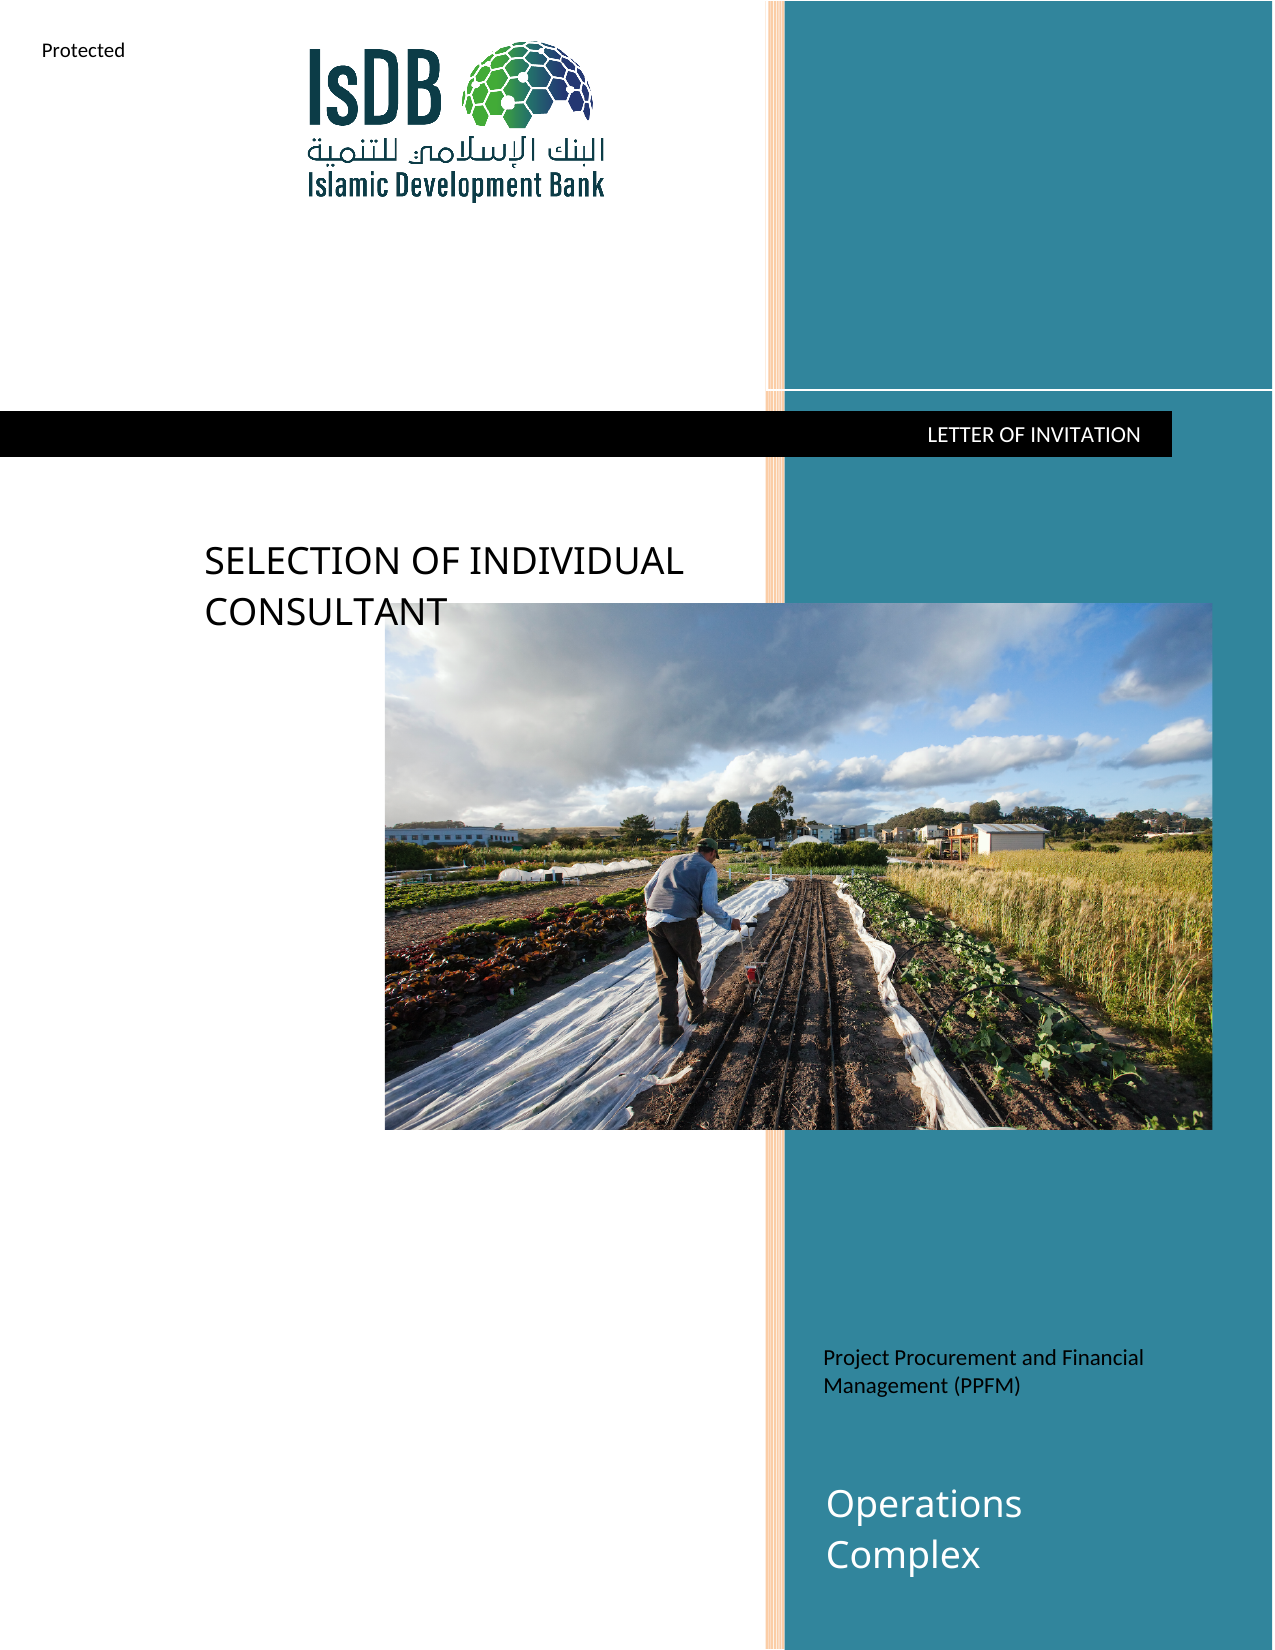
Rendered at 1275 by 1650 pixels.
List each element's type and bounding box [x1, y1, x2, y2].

picture [409, 603, 420, 620]
picture [384, 603, 1213, 1130]
picture [303, 0, 608, 274]
picture [384, 603, 390, 614]
